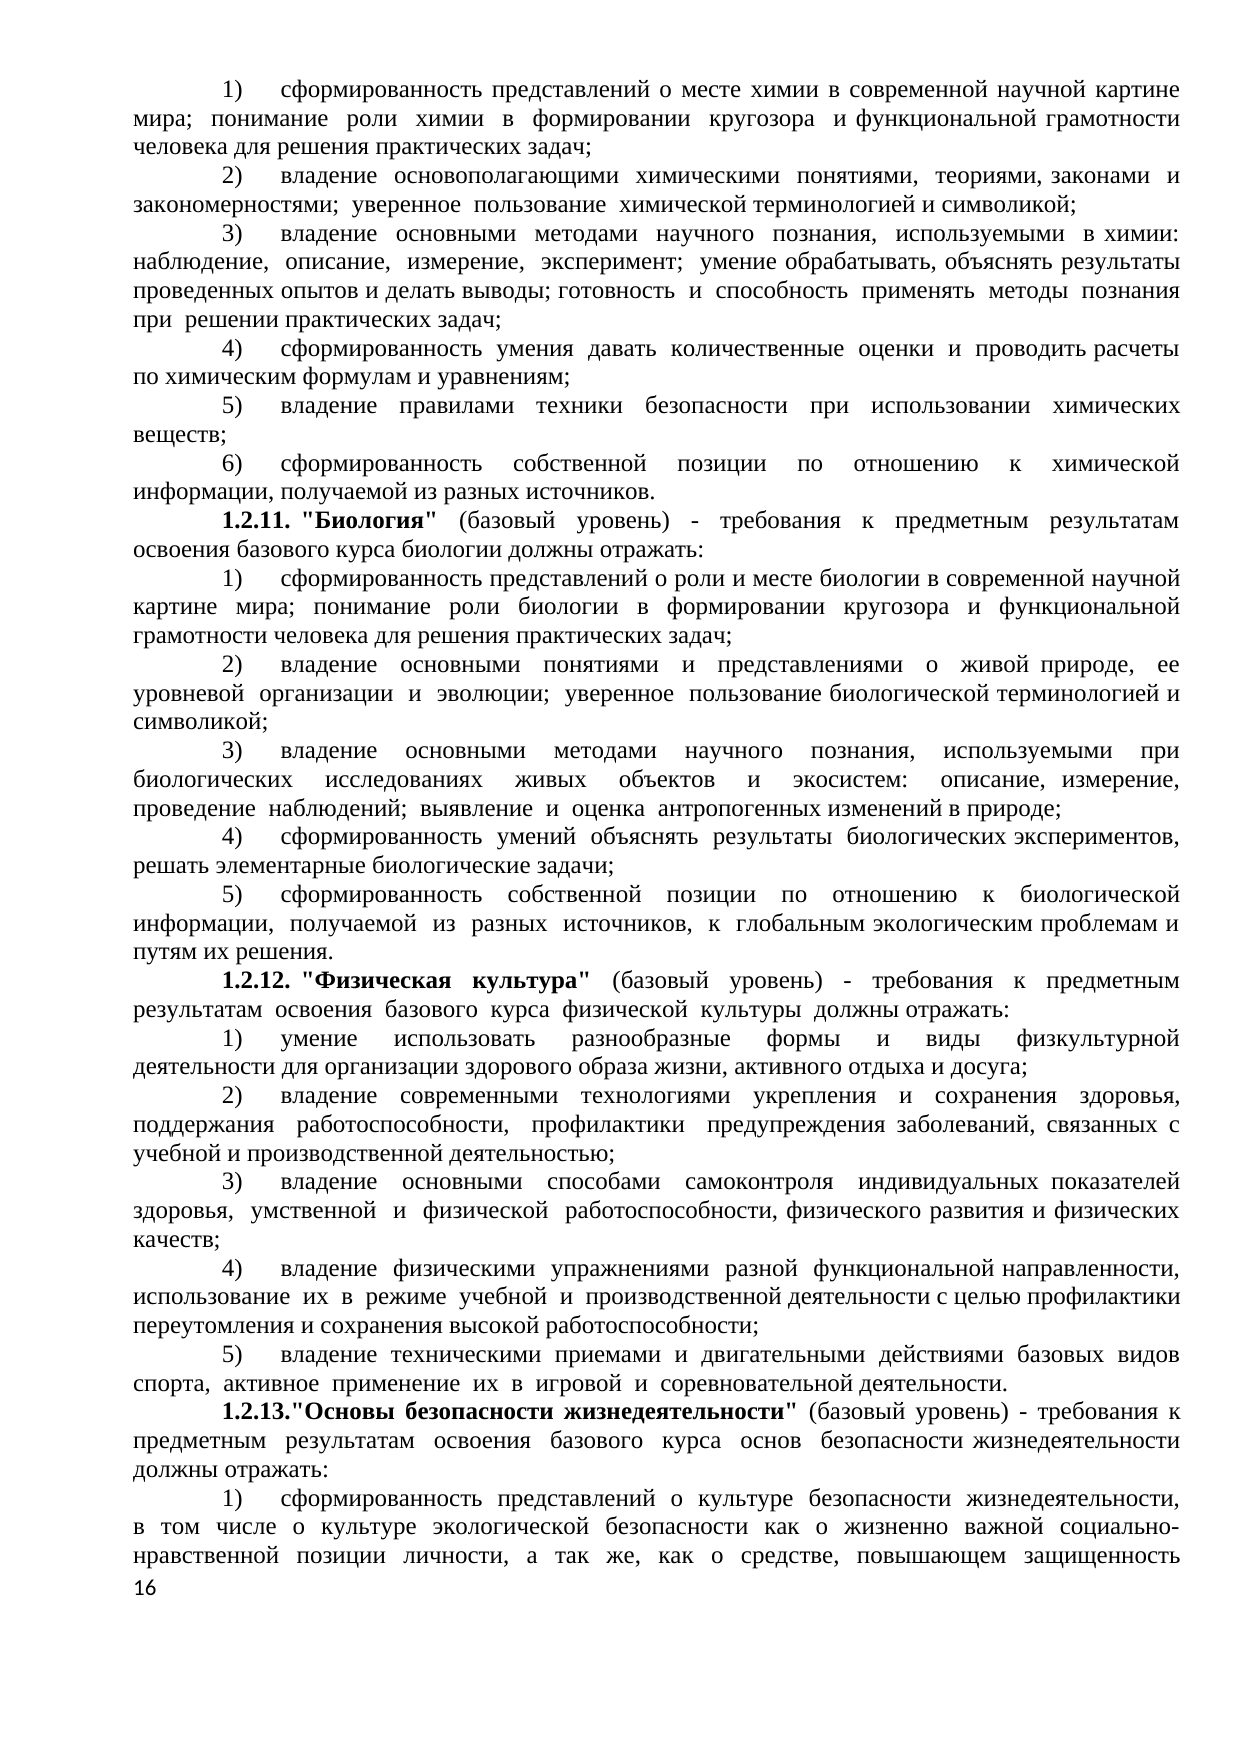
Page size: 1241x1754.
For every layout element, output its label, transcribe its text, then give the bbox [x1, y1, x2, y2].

text 1.2.11. "Биология" (базовый уровень) - требования к предметным результатам освоения базового курса биологии должны отражать: [133, 505, 1181, 563]
text 5) владение техническими приемами и двигательными действиями базовых видов спорта, активное применение их в игровой и соревновательной деятельности. [133, 1339, 1181, 1396]
text 1) сформированность представлений о роли и месте биологии в современной научной картине мира; понимание роли биологии в формировании кругозора и функциональной грамотности человека для решения практических задач; [133, 563, 1181, 649]
text 1) сформированность представлений о месте химии в современной научной картине мира; понимание роли химии в формировании кругозора и функциональной грамотности человека для решения практических задач; [133, 74, 1181, 160]
text 3) владение основными методами научного познания, используемыми в химии: наблюдение, описание, измерение, эксперимент; умение обрабатывать, объяснять результаты проведенных опытов и делать выводы; готовность и способность применять методы познания при решении практических задач; [133, 218, 1181, 333]
text 4) владение физическими упражнениями разной функциональной направленности, использование их в режиме учебной и производственной деятельности с целью профилактики переутомления и сохранения высокой работоспособности; [133, 1253, 1181, 1339]
text 2) владение основными понятиями и представлениями о живой природе, ее уровневой организации и эволюции; уверенное пользование биологической терминологией и символикой; [133, 649, 1181, 735]
text 1) умение использовать разнообразные формы и виды физкультурной деятельности для организации здорового образа жизни, активного отдыха и досуга; [133, 1023, 1181, 1080]
text 2) владение основополагающими химическими понятиями, теориями, законами и закономерностями; уверенное пользование химической терминологией и символикой; [133, 160, 1181, 218]
text 3) владение основными способами самоконтроля индивидуальных показателей здоровья, умственной и физической работоспособности, физического развития и физических качеств; [133, 1166, 1181, 1253]
text 3) владение основными методами научного познания, используемыми при биологических исследованиях живых объектов и экосистем: описание, измерение, проведение наблюдений; выявление и оценка антропогенных изменений в природе; [133, 735, 1181, 821]
text 1.2.13."Основы безопасности жизнедеятельности" (базовый уровень) - требования к предметным результатам освоения базового курса основ безопасности жизнедеятельности должны отражать: [133, 1396, 1181, 1483]
text 4) сформированность умения давать количественные оценки и проводить расчеты по химическим формулам и уравнениям; [133, 333, 1181, 390]
text 2) владение современными технологиями укрепления и сохранения здоровья, поддержания работоспособности, профилактики предупреждения заболеваний, связанных с учебной и производственной деятельностью; [133, 1080, 1181, 1166]
text 4) сформированность умений объяснять результаты биологических экспериментов, решать элементарные биологические задачи; [133, 821, 1181, 879]
text 6) сформированность собственной позиции по отношению к химической информации, получаемой из разных источников. [133, 448, 1181, 505]
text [133, 1483, 1181, 1569]
text 5) сформированность собственной позиции по отношению к биологической информации, получаемой из разных источников, к глобальным экологическим проблемам и путям их решения. [133, 879, 1181, 965]
text 1.2.12. "Физическая культура" (базовый уровень) - требования к предметным результатам освоения базового курса физической культуры должны отражать: [133, 965, 1181, 1023]
text 5) владение правилами техники безопасности при использовании химических веществ; [133, 390, 1181, 448]
